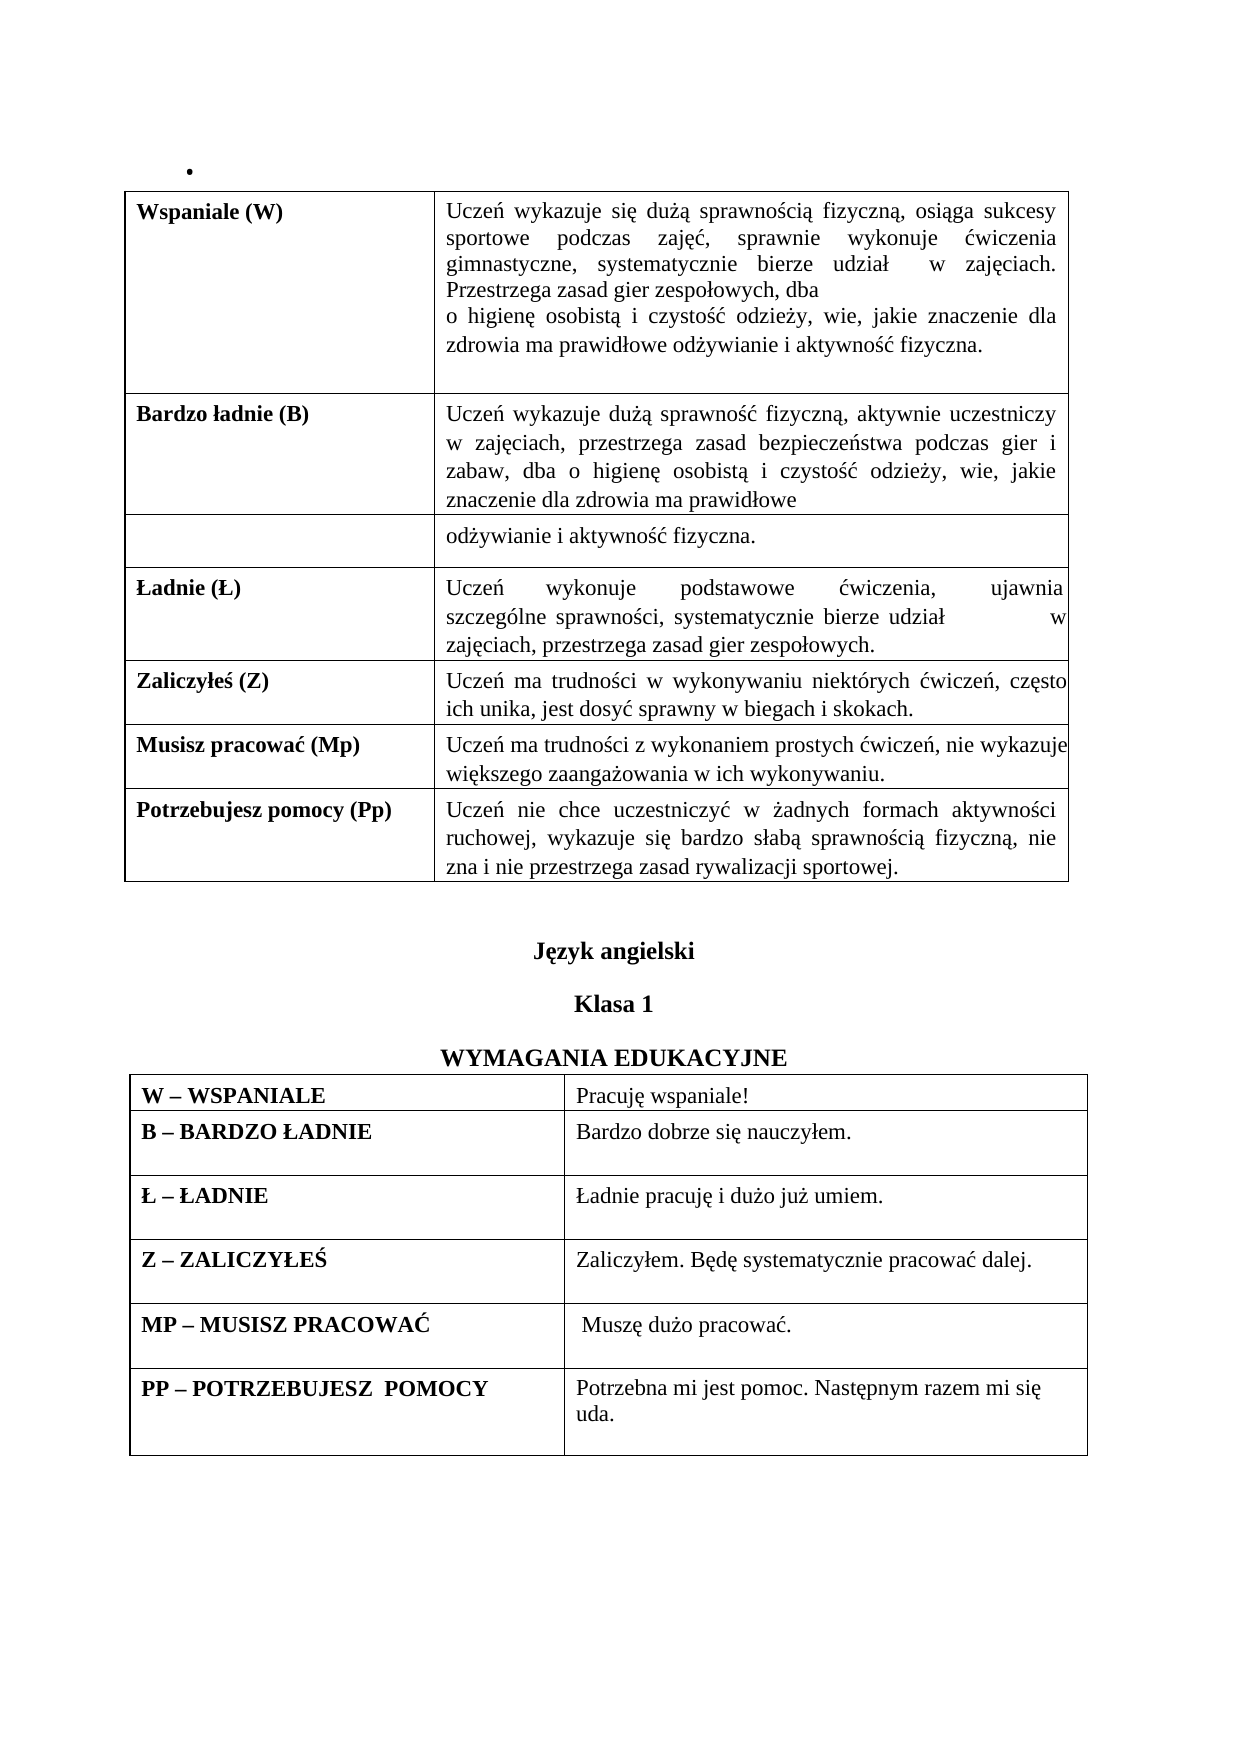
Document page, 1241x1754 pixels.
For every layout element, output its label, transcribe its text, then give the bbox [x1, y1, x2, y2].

table_cell Potrzebna mi jest pomoc. Następnym razem mi się uda. [565, 1369, 1087, 1455]
table_cell Musisz pracować (Mp) [126, 725, 434, 788]
table_cell Zaliczyłem. Będę systematycznie pracować dalej. [565, 1240, 1087, 1303]
table_cell Z – ZALICZYŁEŚ [131, 1240, 564, 1303]
table_cell Uczeń ma trudności w wykonywaniu niektórych ćwiczeń, często ich unika, jest dosyć sprawny w biegach i skokach. [435, 661, 1068, 724]
table_cell B – BARDZO ŁADNIE [131, 1111, 564, 1174]
table_cell Zaliczyłeś (Z) [126, 661, 434, 724]
table_header Wspaniale (W) [126, 192, 434, 393]
table_cell Ładnie (Ł) [126, 568, 434, 659]
text Klasa 1 [148, 989, 1079, 1018]
table_cell Ł – ŁADNIE [131, 1176, 564, 1239]
table_cell Uczeń wykonuje podstawowe ćwiczenia, ujawnia szczególne sprawności, systematycznie bierze udział w zajęciach, przestrzega zasad gier zespołowych. [435, 568, 1068, 659]
table_header W – WSPANIALE [131, 1075, 564, 1110]
table_cell Uczeń wykazuje dużą sprawność fizyczną, aktywnie uczestniczy w zajęciach, przestrzega zasad bezpieczeństwa podczas gier i zabaw, dba o higienę osobistą i czystość odzieży, wie, jakie znaczenie dla zdrowia ma prawidłowe [435, 394, 1068, 514]
text WYMAGANIA EDUKACYJNE [148, 1043, 1079, 1072]
table_cell Potrzebujesz pomocy (Pp) [126, 789, 434, 881]
table_header Pracuję wspaniale! [565, 1075, 1087, 1110]
table_cell Bardzo ładnie (B) [126, 394, 434, 514]
table_cell MP – MUSISZ PRACOWAĆ [131, 1304, 564, 1368]
table_cell [126, 515, 434, 567]
table_cell Uczeń ma trudności z wykonaniem prostych ćwiczeń, nie wykazuje większego zaangażowania w ich wykonywaniu. [435, 725, 1068, 788]
table_cell odżywianie i aktywność fizyczna. [435, 515, 1068, 567]
table_cell Uczeń nie chce uczestniczyć w żadnych formach aktywności ruchowej, wykazuje się bardzo słabą sprawnością fizyczną, nie zna i nie przestrzega zasad rywalizacji sportowej. [435, 789, 1068, 881]
table_cell Muszę dużo pracować. [565, 1304, 1087, 1368]
table_cell PP – POTRZEBUJESZ POMOCY [131, 1369, 564, 1455]
table_cell Ładnie pracuję i dużo już umiem. [565, 1176, 1087, 1239]
table_header Uczeń wykazuje się dużą sprawnością fizyczną, osiąga sukcesy sportowe podczas zajęć, sprawnie wykonuje ćwiczenia gimnastyczne, systematycznie bierze udział w zajęciach. Przestrzega zasad gier zespołowych, dba o higienę osobistą i czystość odzieży, wie, jakie znaczenie dla zdrowia ma prawidłowe odżywianie i aktywność fizyczna. [435, 192, 1068, 393]
table_cell Bardzo dobrze się nauczyłem. [565, 1111, 1087, 1174]
text Język angielski [148, 936, 1079, 965]
